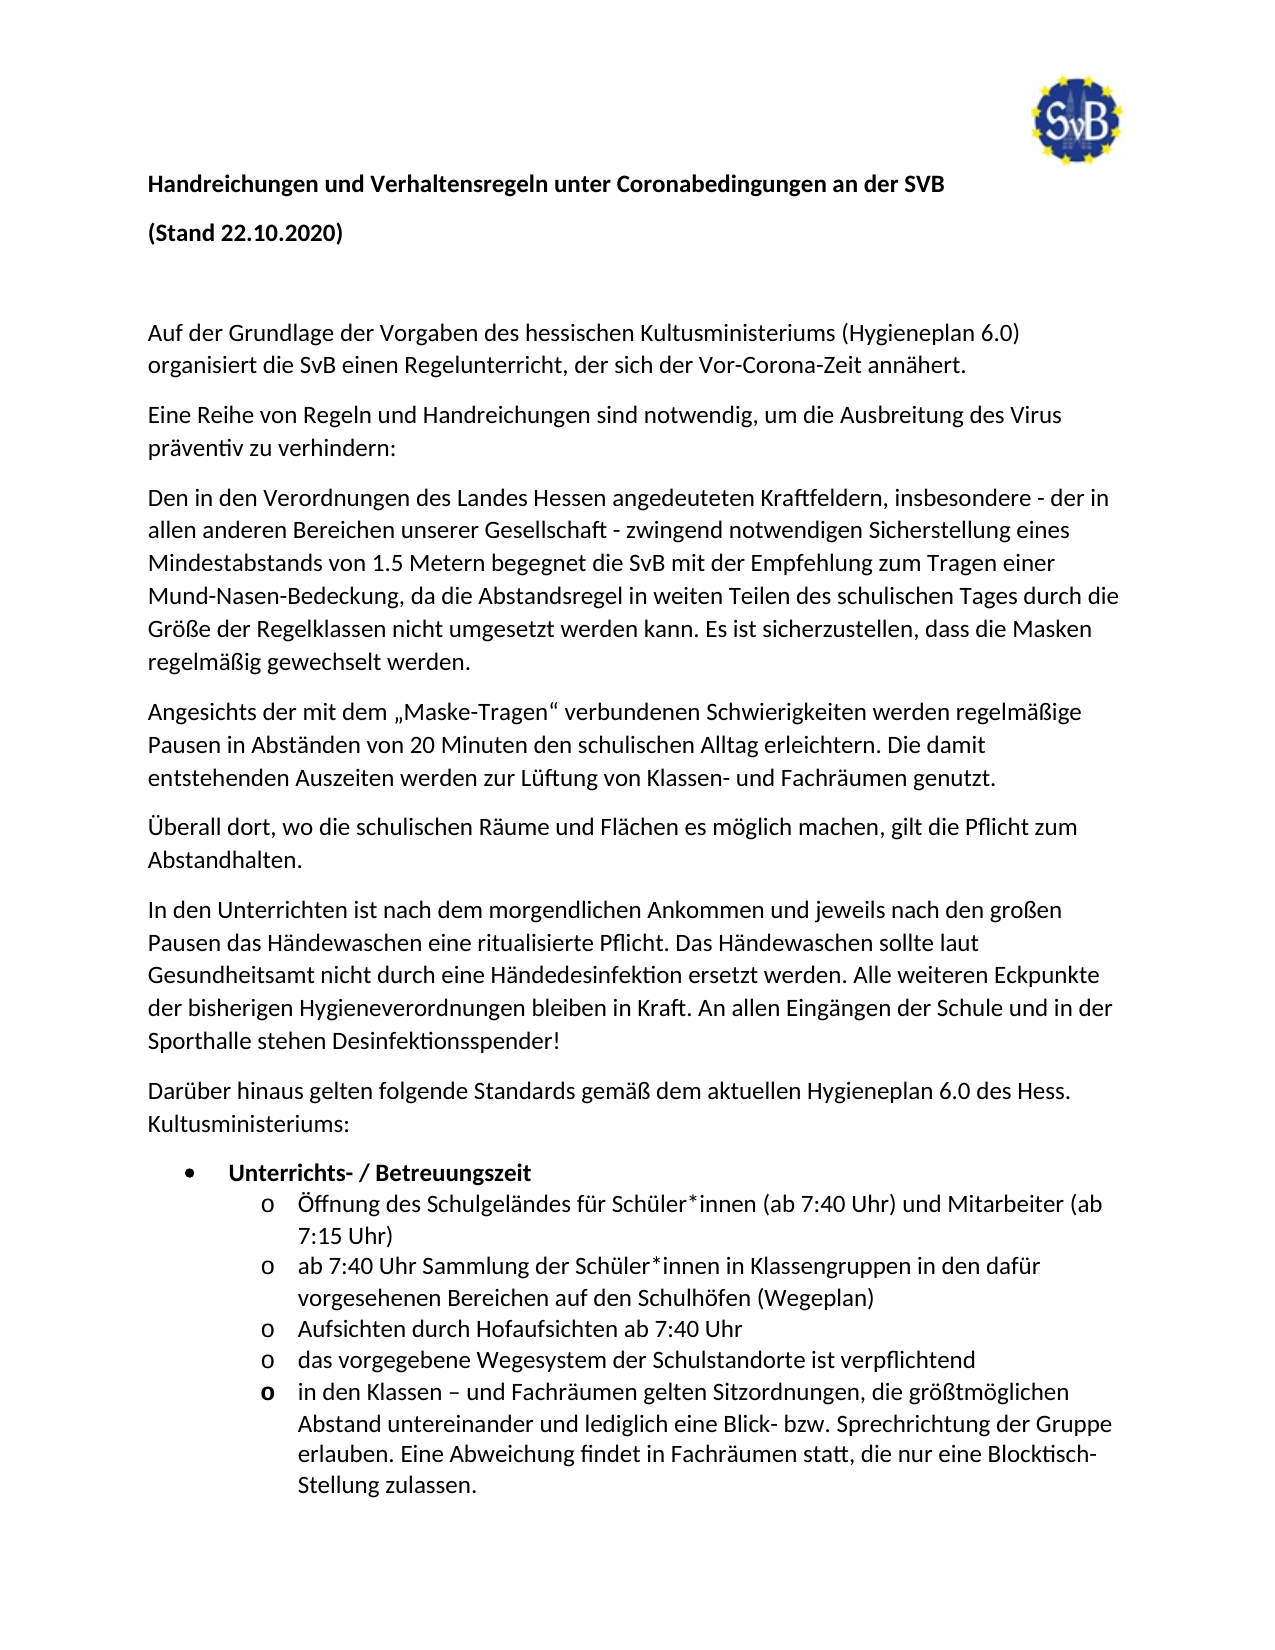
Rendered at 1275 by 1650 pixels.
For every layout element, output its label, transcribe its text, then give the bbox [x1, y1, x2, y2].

list in den Klassen – und Fachräumen gelten Sitzordnungen, die größtmöglichen Abstand untereinander und lediglich eine Blick- bzw. Sprechrichtung der Gruppe erlauben. Eine Abweichung findet in Fachräumen statt, die nur eine Blocktisch-Stellung zulassen. [260, 1376, 1127, 1499]
text In den Unterrichten ist nach dem morgendlichen Ankommen und jeweils nach den großen Pausen das Händewaschen eine ritualisierte Pflicht. Das Händewaschen sollte laut Gesundheitsamt nicht durch eine Händedesinfektion ersetzt werden. Alle weiteren Eckpunkte der bisherigen Hygieneverordnungen bleiben in Kraft. An allen Eingängen der Schule und in der Sporthalle stehen Desinfektionsspender! [148, 894, 1127, 1056]
picture [1031, 73, 1128, 168]
text (Stand 22.10.2020) [148, 218, 1127, 248]
list Aufsichten durch Hofaufsichten ab 7:40 Uhr [260, 1313, 1127, 1344]
text Angesichts der mit dem „Maske-Tragen“ verbundenen Schwierigkeiten werden regelmäßige Pausen in Abständen von 20 Minuten den schulischen Alltag erleichtern. Die damit entstehenden Auszeiten werden zur Lüftung von Klassen- und Fachräumen genutzt. [148, 696, 1127, 792]
list ab 7:40 Uhr Sammlung der Schüler*innen in Klassengruppen in den dafür vorgesehenen Bereichen auf den Schulhöfen (Wegeplan) [260, 1250, 1127, 1313]
text Den in den Verordnungen des Landes Hessen angedeuteten Kraftfeldern, insbesondere - der in allen anderen Bereichen unserer Gesellschaft - zwingend notwendigen Sicherstellung eines Mindestabstands von 1.5 Metern begegnet die SvB mit der Empfehlung zum Tragen einer Mund-Nasen-Bedeckung, da die Abstandsregel in weiten Teilen des schulischen Tages durch die Größe der Regelklassen nicht umgesetzt werden kann. Es ist sicherzustellen, dass die Masken regelmäßig gewechselt werden. [148, 482, 1127, 677]
text Handreichungen und Verhaltensregeln unter Coronabedingungen an der SVB [148, 168, 1127, 198]
list Öffnung des Schulgeländes für Schüler*innen (ab 7:40 Uhr) und Mitarbeiter (ab 7:15 Uhr) [260, 1188, 1127, 1250]
text Überall dort, wo die schulischen Räume und Flächen es möglich machen, gilt die Pflicht zum Abstandhalten. [148, 811, 1127, 875]
list das vorgegebene Wegesystem der Schulstandorte ist verpflichtend [260, 1344, 1127, 1376]
list Unterrichts- / Betreuungszeit [185, 1158, 1127, 1188]
text Darüber hinaus gelten folgende Standards gemäß dem aktuellen Hygieneplan 6.0 des Hess. Kultusministeriums: [148, 1075, 1127, 1138]
text Auf der Grundlage der Vorgaben des hessischen Kultusministeriums (Hygieneplan 6.0) organisiert die SvB einen Regelunterricht, der sich der Vor-Corona-Zeit annähert. [148, 317, 1127, 380]
text Eine Reihe von Regeln und Handreichungen sind notwendig, um die Ausbreitung des Virus präventiv zu verhindern: [148, 399, 1127, 463]
